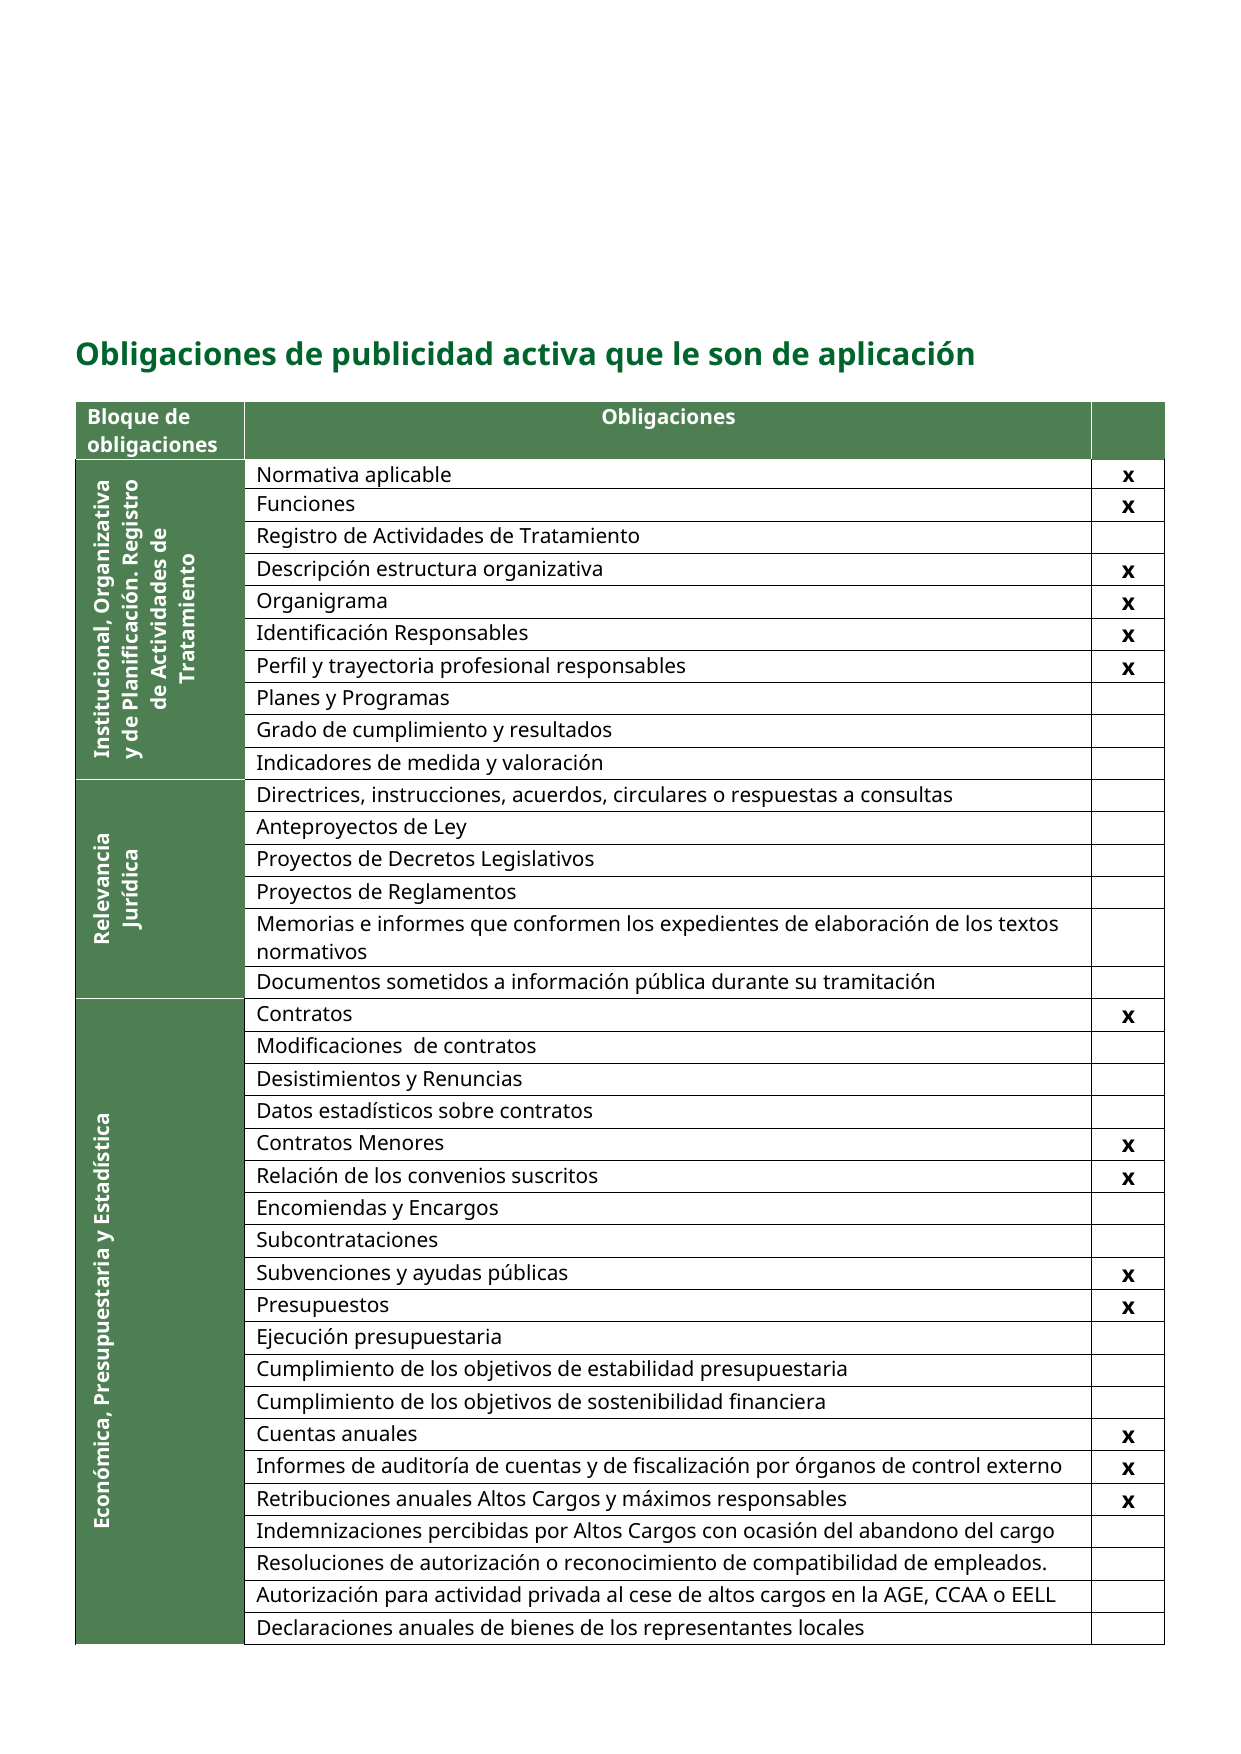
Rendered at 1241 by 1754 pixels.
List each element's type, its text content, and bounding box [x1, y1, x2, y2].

table_cell [1092, 812, 1164, 843]
table_cell [1092, 1613, 1164, 1644]
table_cell [1092, 877, 1164, 908]
table_cell [1092, 1581, 1164, 1612]
table_cell [1092, 715, 1164, 747]
table_cell Modificaciones de contratos [245, 1032, 1091, 1063]
table_cell [1092, 1516, 1164, 1547]
table_cell [1092, 1548, 1164, 1579]
table_cell x [1092, 619, 1164, 650]
table_cell Presupuestos [245, 1290, 1091, 1321]
table_cell Documentos sometidos a información pública durante su tramitación [245, 967, 1091, 998]
table_cell x [1092, 1451, 1164, 1483]
table_cell Funciones [245, 489, 1091, 521]
table_cell x [1092, 1129, 1164, 1160]
table_cell Perfil y trayectoria profesional responsables [245, 651, 1091, 682]
table_cell Normativa aplicable [245, 459, 1091, 488]
table_cell Directrices, instrucciones, acuerdos, circulares o respuestas a consultas [245, 780, 1091, 811]
table_cell Subcontrataciones [245, 1225, 1091, 1257]
table_cell [1092, 1387, 1164, 1418]
table_cell Cumplimiento de los objetivos de sostenibilidad financiera [245, 1387, 1091, 1418]
table_cell [1092, 1096, 1164, 1127]
table_cell x [1092, 1290, 1164, 1321]
table_cell [1092, 1355, 1164, 1386]
table_cell Institucional, Organizativa y de Planificación. Registro de Actividades de Tratamiento [76, 460, 245, 779]
table_cell Desistimientos y Renuncias [245, 1064, 1091, 1095]
table_header Bloque de obligaciones [76, 402, 244, 459]
table_cell Declaraciones anuales de bienes de los representantes locales [245, 1613, 1091, 1644]
table_cell Relevancia Jurídica [76, 780, 245, 998]
table_cell [1092, 522, 1164, 553]
table_cell Registro de Actividades de Tratamiento [245, 522, 1091, 553]
table_cell [1092, 748, 1164, 779]
table_cell [1092, 845, 1164, 876]
table_cell Cuentas anuales [245, 1419, 1091, 1450]
table_cell x [1092, 489, 1164, 521]
table_cell [1092, 1064, 1164, 1095]
table_cell Identificación Responsables [245, 619, 1091, 650]
table_cell Proyectos de Reglamentos [245, 877, 1091, 908]
table_cell x [1092, 586, 1164, 617]
table_cell x [1092, 1161, 1164, 1192]
table_header Obligaciones [245, 402, 1091, 459]
table_cell [1092, 1322, 1164, 1353]
table_cell x [1092, 1419, 1164, 1450]
table_cell Retribuciones anuales Altos Cargos y máximos responsables [245, 1484, 1091, 1515]
text Obligaciones de publicidad activa que le son de aplicación [75, 332, 1165, 375]
table_cell Contratos [245, 999, 1091, 1031]
table_cell x [1092, 999, 1164, 1031]
table_cell Grado de cumplimiento y resultados [245, 715, 1091, 747]
table_cell [1092, 967, 1164, 998]
table_cell Resoluciones de autorización o reconocimiento de compatibilidad de empleados. [245, 1548, 1091, 1579]
table_cell x [1092, 1484, 1164, 1515]
table_cell Encomiendas y Encargos [245, 1193, 1091, 1224]
table_cell [1092, 683, 1164, 714]
table_cell Organigrama [245, 586, 1091, 617]
table_cell [1092, 1225, 1164, 1257]
table_cell Planes y Programas [245, 683, 1091, 714]
table_cell x [1092, 1258, 1164, 1289]
table_cell [1092, 1032, 1164, 1063]
table_cell Informes de auditoría de cuentas y de fiscalización por órganos de control externo [245, 1451, 1091, 1483]
table_cell Autorización para actividad privada al cese de altos cargos en la AGE, CCAA o EELL [245, 1581, 1091, 1612]
table_cell Datos estadísticos sobre contratos [245, 1096, 1091, 1127]
table_header [1092, 402, 1164, 459]
table_cell x [1092, 651, 1164, 682]
table_cell x [1092, 460, 1164, 488]
table_cell [1092, 1193, 1164, 1224]
table_cell [1092, 780, 1164, 811]
table_cell Indicadores de medida y valoración [245, 748, 1091, 779]
table_cell Anteproyectos de Ley [245, 812, 1091, 843]
table_cell Cumplimiento de los objetivos de estabilidad presupuestaria [245, 1355, 1091, 1386]
table_cell Ejecución presupuestaria [245, 1322, 1091, 1353]
table_cell Contratos Menores [245, 1129, 1091, 1160]
table_cell Memorias e informes que conformen los expedientes de elaboración de los textos normativos [245, 909, 1091, 966]
table_cell Subvenciones y ayudas públicas [245, 1258, 1091, 1289]
table_cell Proyectos de Decretos Legislativos [245, 845, 1091, 876]
table_cell [1092, 909, 1164, 966]
table_cell Económica, Presupuestaria y Estadística [76, 999, 244, 1644]
table_cell Descripción estructura organizativa [245, 554, 1091, 585]
table_cell Indemnizaciones percibidas por Altos Cargos con ocasión del abandono del cargo [245, 1516, 1091, 1547]
table_cell Relación de los convenios suscritos [245, 1161, 1091, 1192]
table_cell x [1092, 554, 1164, 585]
